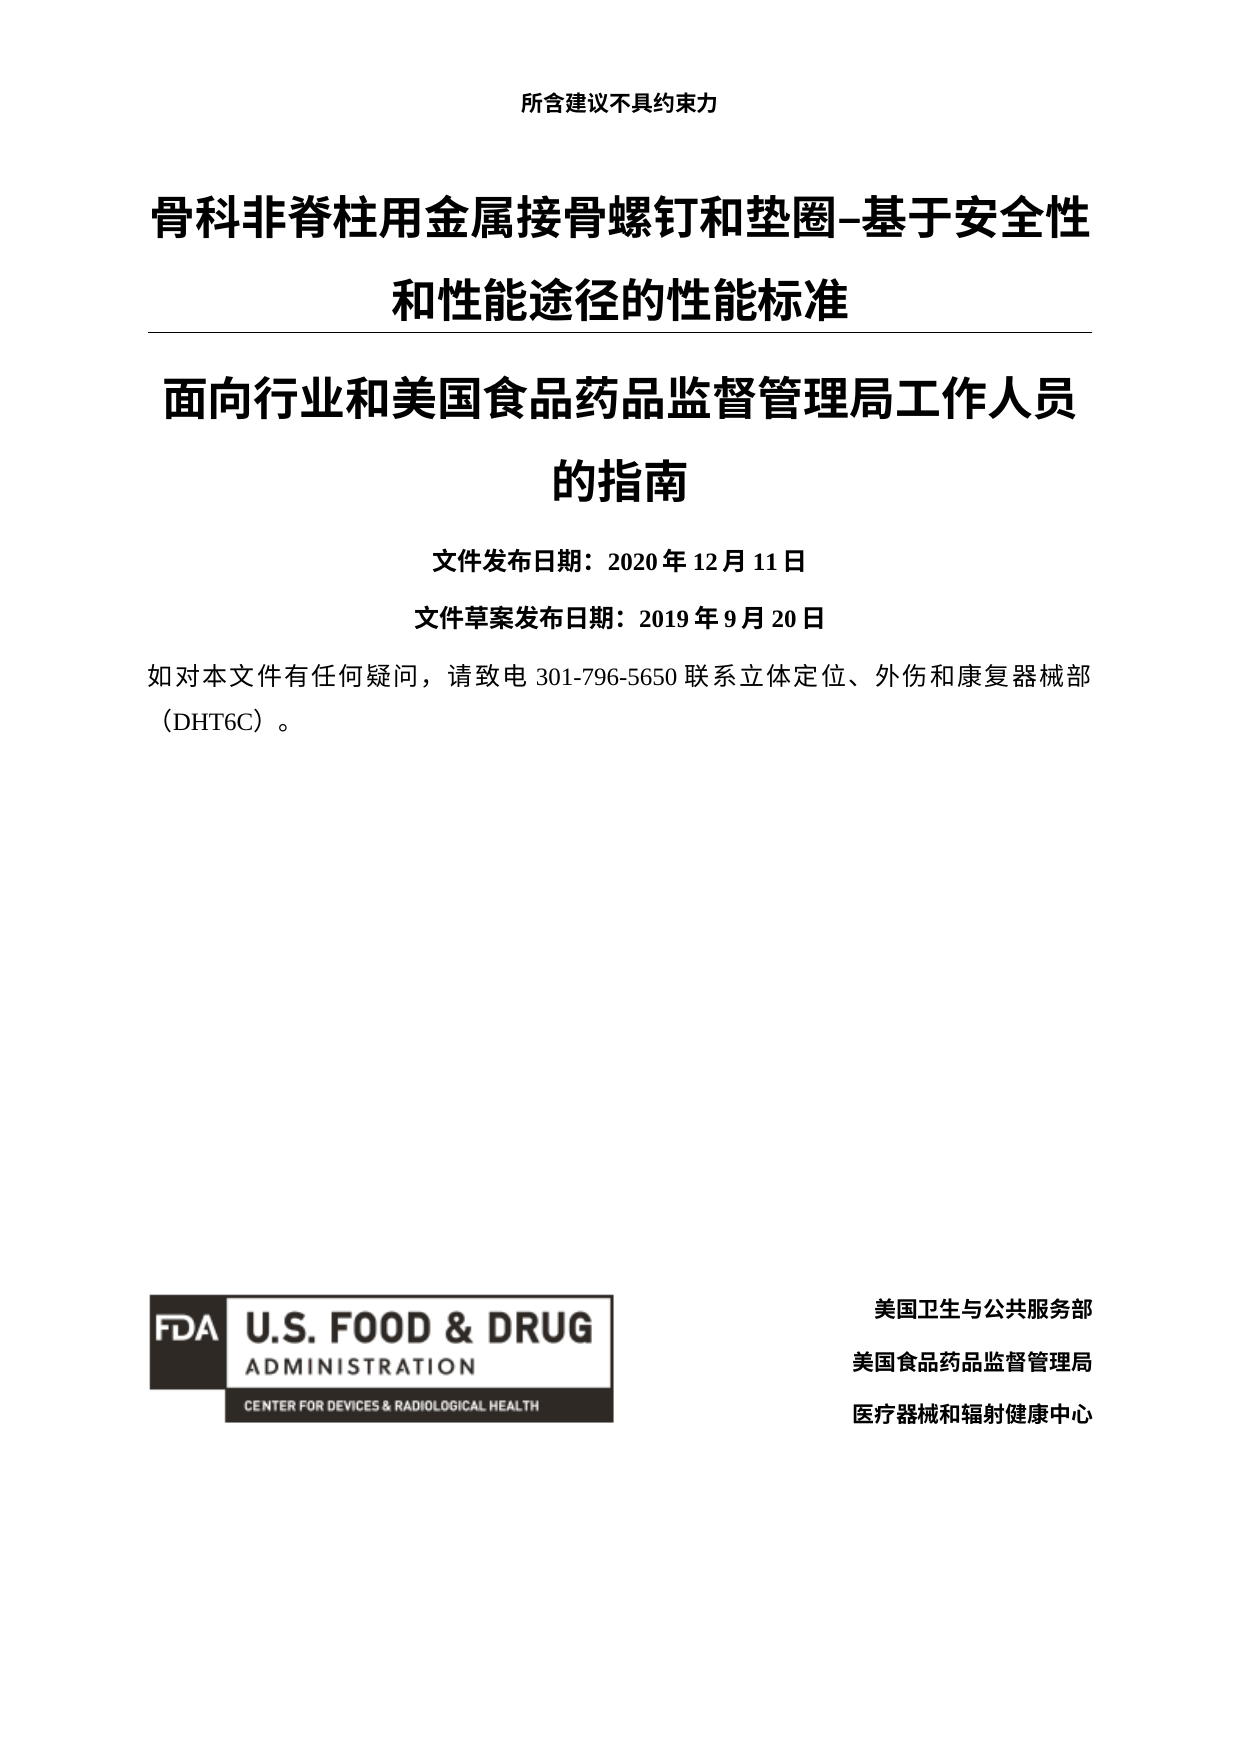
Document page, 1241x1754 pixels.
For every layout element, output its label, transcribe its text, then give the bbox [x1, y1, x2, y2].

table_header [136, 1280, 631, 1435]
text 文件发布日期：2020年12月11日 [148, 541, 1092, 577]
text 文件草案发布日期：2019年9月20日 [148, 599, 1092, 635]
table_header 美国卫生与公共服务部 美国食品药品监督管理局 医疗器械和辐射健康中心 [631, 1280, 1104, 1435]
text 骨科非脊柱用金属接骨螺钉和垫圈–基于安全性和性能途径的性能标准 [148, 181, 1092, 332]
text 如对本文件有任何疑问，请致电301-796-5650联系立体定位、外伤和康复器械部（DHT6C）。 [148, 657, 1092, 738]
text 面向行业和美国食品药品监督管理局工作人员的指南 [148, 363, 1092, 512]
